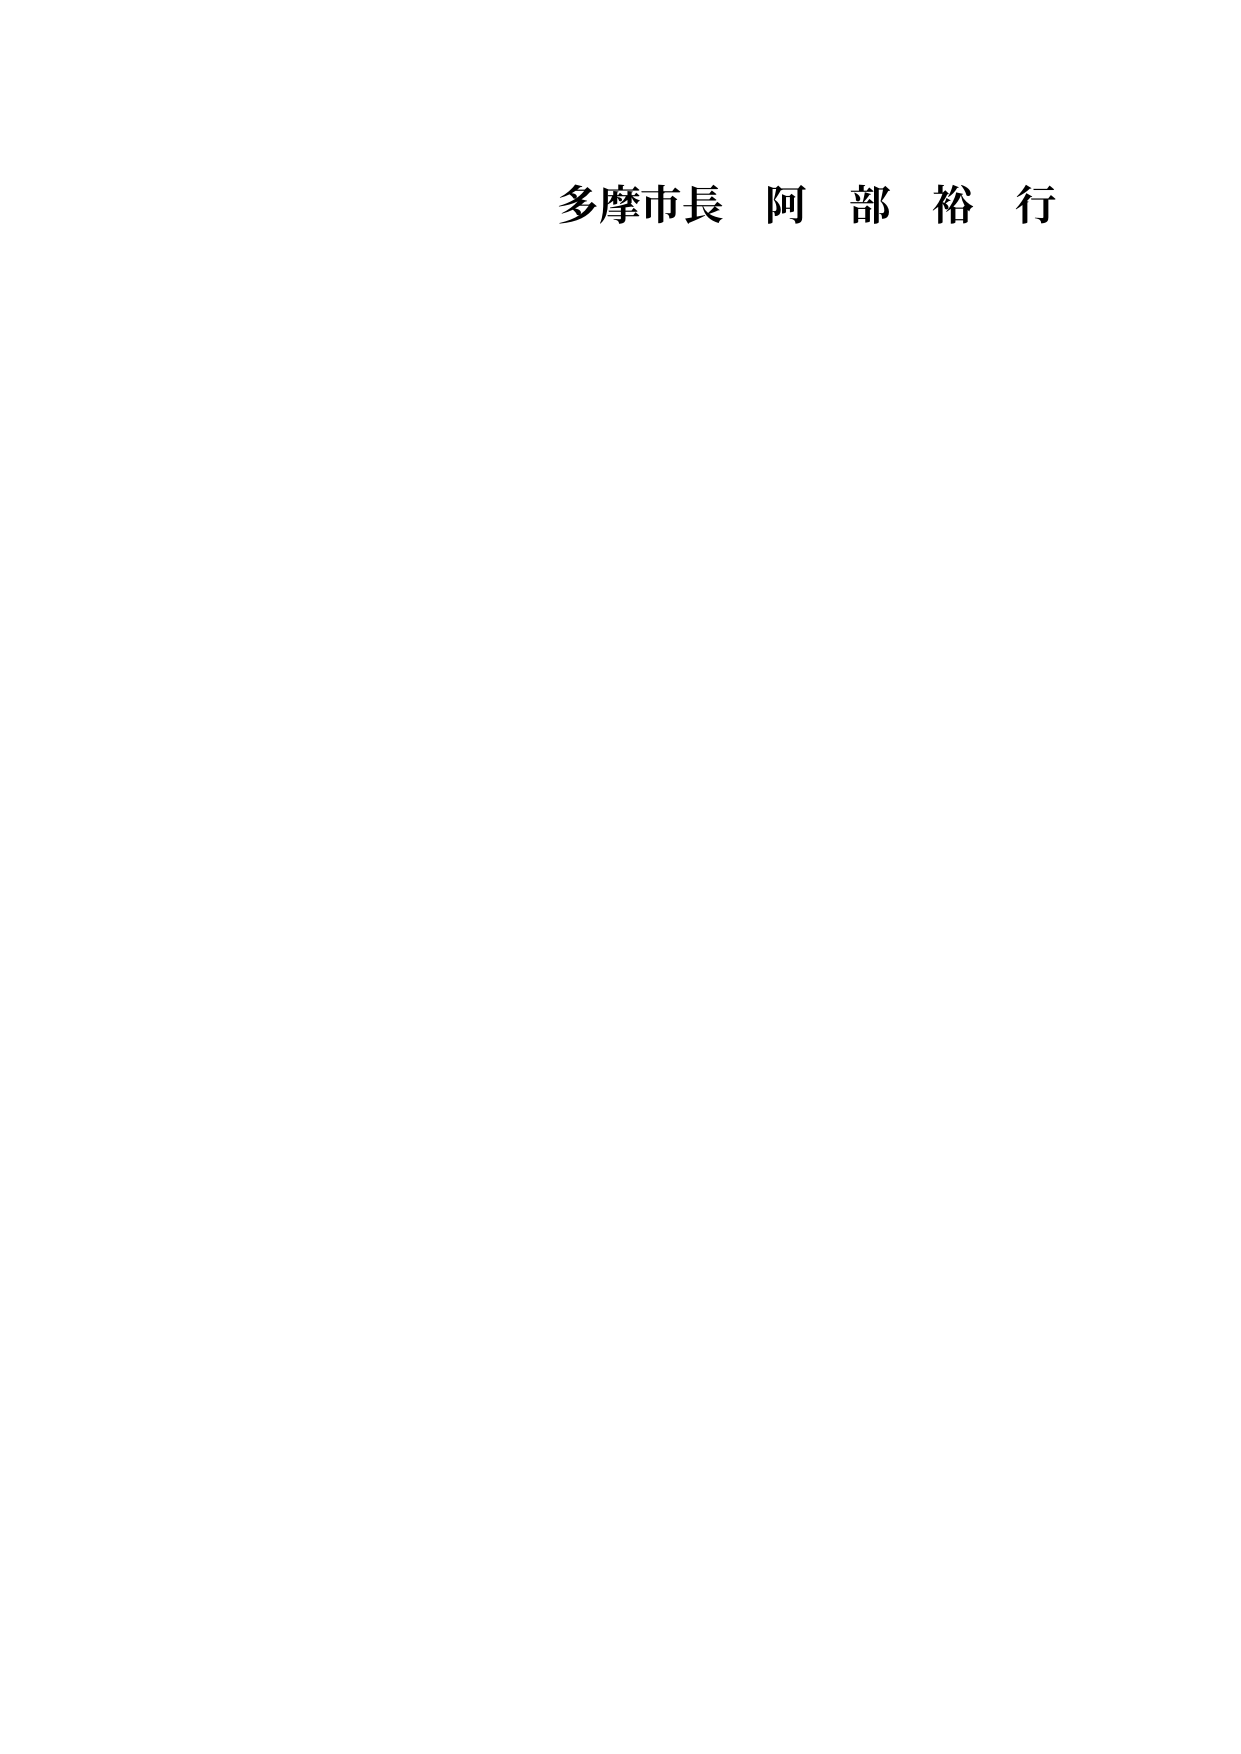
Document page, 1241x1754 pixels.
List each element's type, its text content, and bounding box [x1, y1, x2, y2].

text 多摩市長 阿 部 裕 行 [112, 164, 1057, 239]
